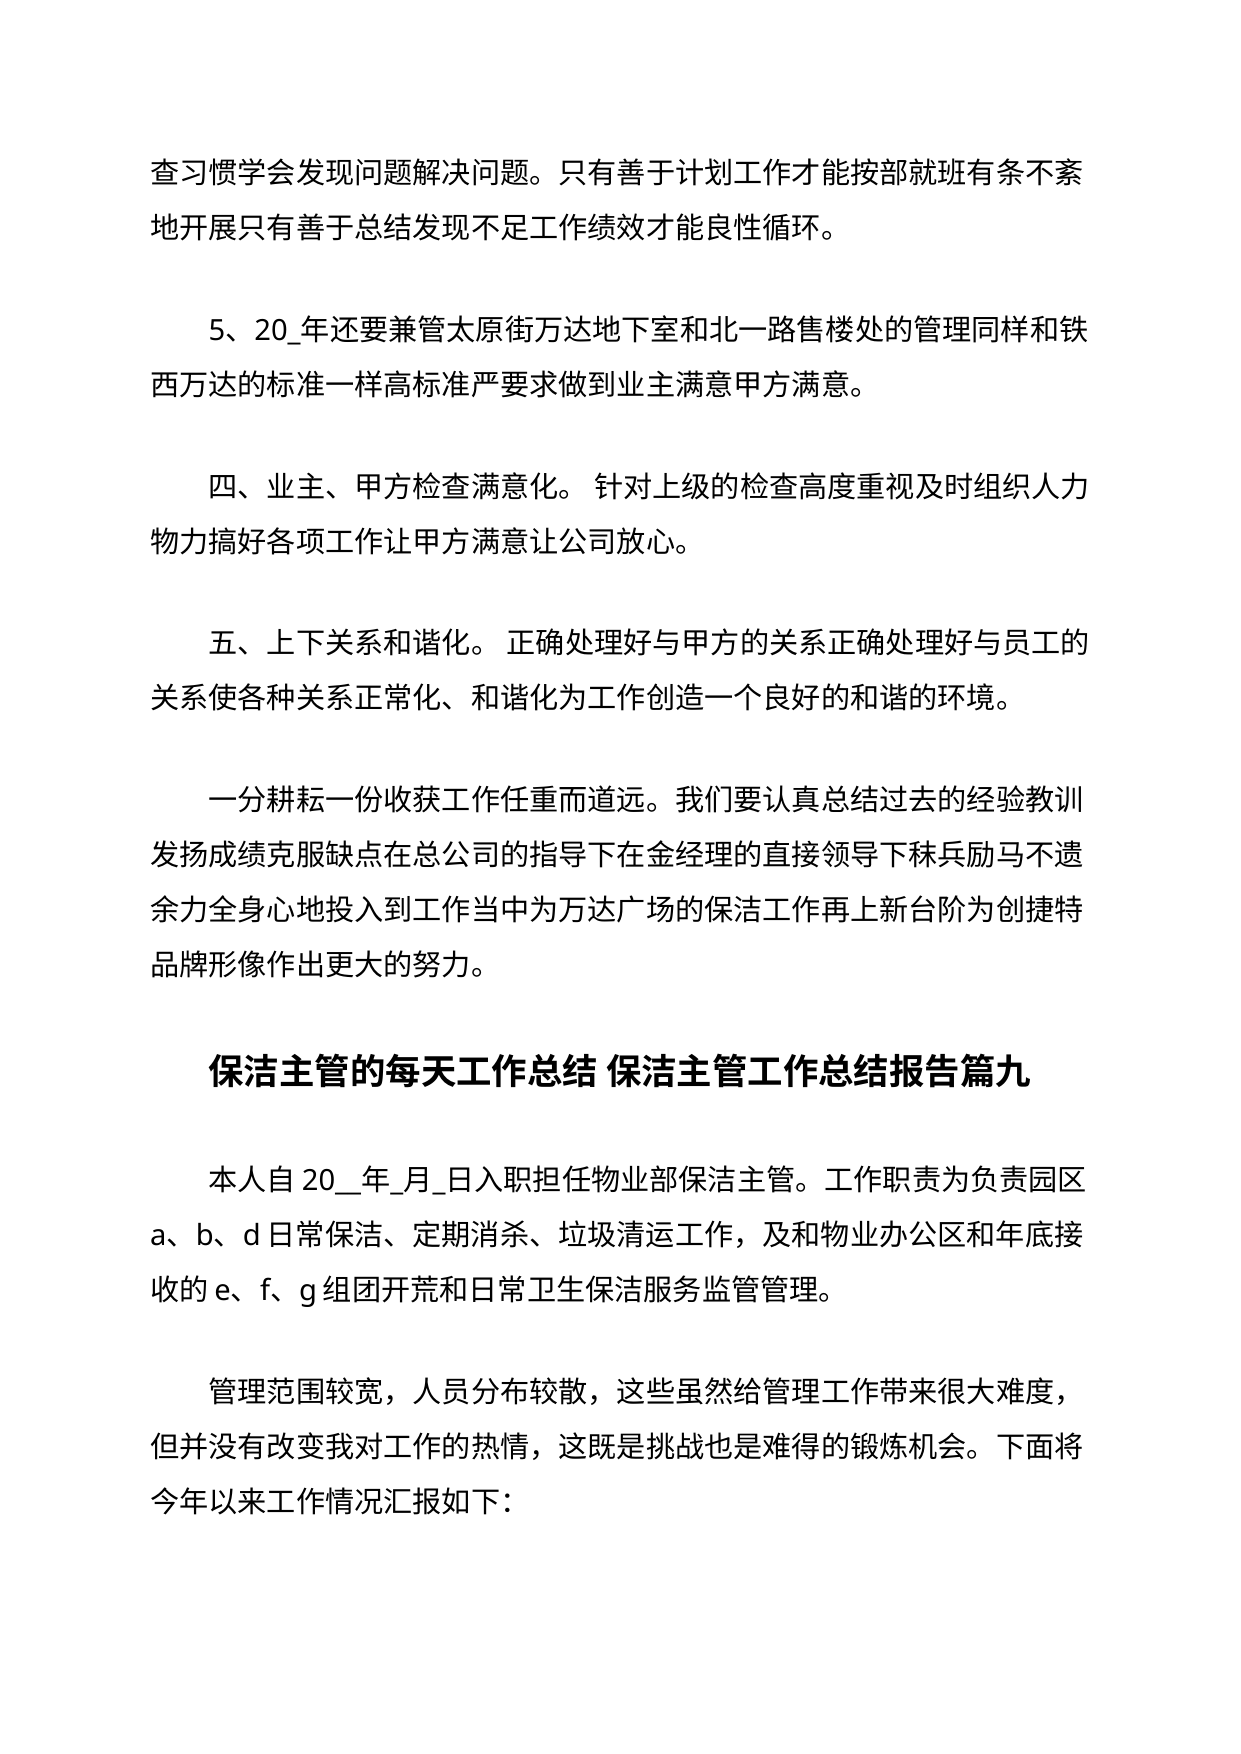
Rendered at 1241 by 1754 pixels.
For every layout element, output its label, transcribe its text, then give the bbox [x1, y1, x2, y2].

text 一分耕耘一份收获工作任重而道远。我们要认真总结过去的经验教训发扬成绩克服缺点在总公司的指导下在金经理的直接领导下秣兵励马不遗余力全身心地投入到工作当中为万达广场的保洁工作再上新台阶为创捷特品牌形像作出更大的努力。 [150, 777, 1090, 984]
text 5、20_年还要兼管太原街万达地下室和北一路售楼处的管理同样和铁西万达的标准一样高标准严要求做到业主满意甲方满意。 [150, 307, 1090, 404]
text 四、业主、甲方检查满意化。 针对上级的检查高度重视及时组织人力物力搞好各项工作让甲方满意让公司放心。 [150, 463, 1090, 561]
text 五、上下关系和谐化。 正确处理好与甲方的关系正确处理好与员工的关系使各种关系正常化、和谐化为工作创造一个良好的和谐的环境。 [150, 620, 1090, 717]
text 管理范围较宽，人员分布较散，这些虽然给管理工作带来很大难度，但并没有改变我对工作的热情，这既是挑战也是难得的锻炼机会。下面将今年以来工作情况汇报如下： [150, 1369, 1090, 1521]
text 本人自20__年_月_日入职担任物业部保洁主管。工作职责为负责园区a、b、d日常保洁、定期消杀、垃圾清运工作，及和物业办公区和年底接收的e、f、g组团开荒和日常卫生保洁服务监管管理。 [150, 1157, 1090, 1309]
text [150, 150, 1090, 247]
text 保洁主管的每天工作总结 保洁主管工作总结报告篇九 [150, 1043, 1090, 1094]
